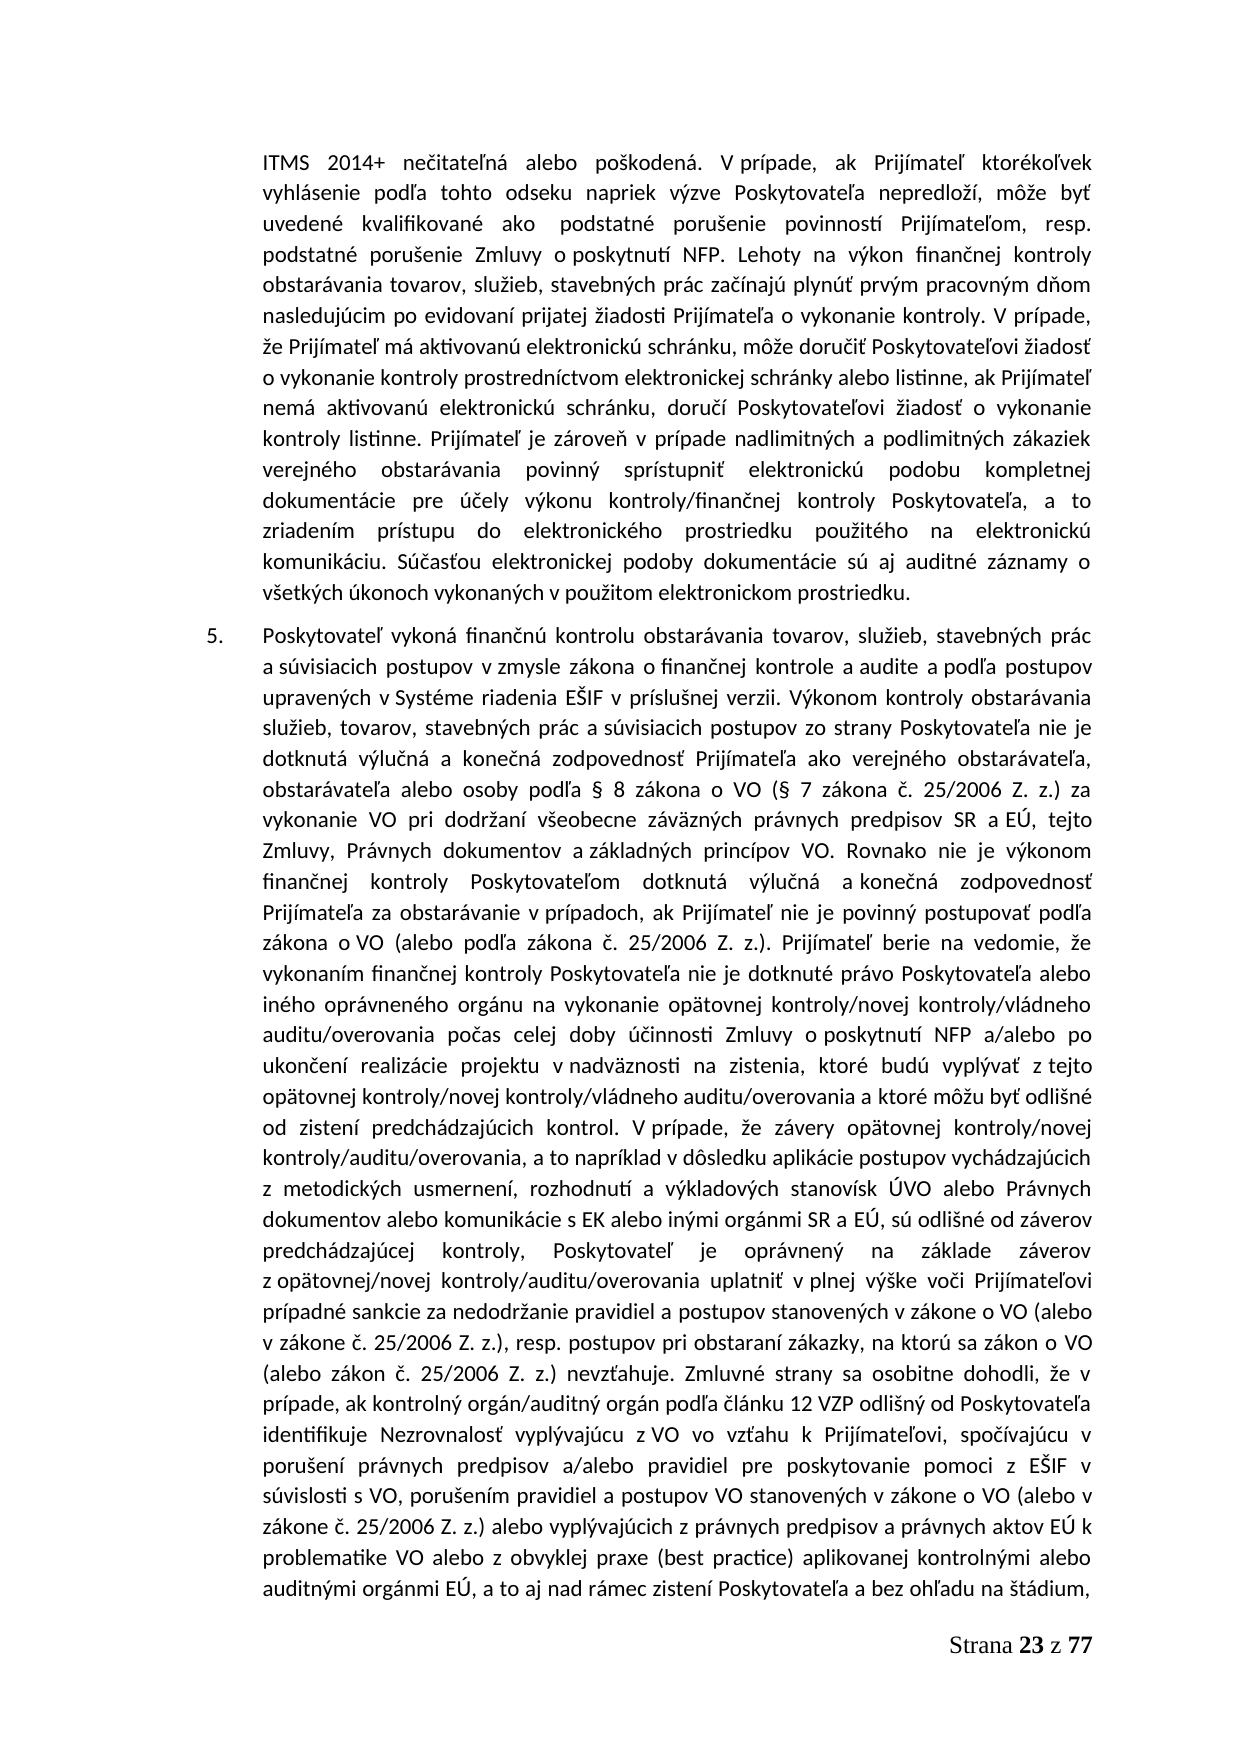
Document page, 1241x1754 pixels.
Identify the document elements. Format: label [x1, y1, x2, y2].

list [206, 621, 1092, 1602]
list [206, 148, 1092, 606]
